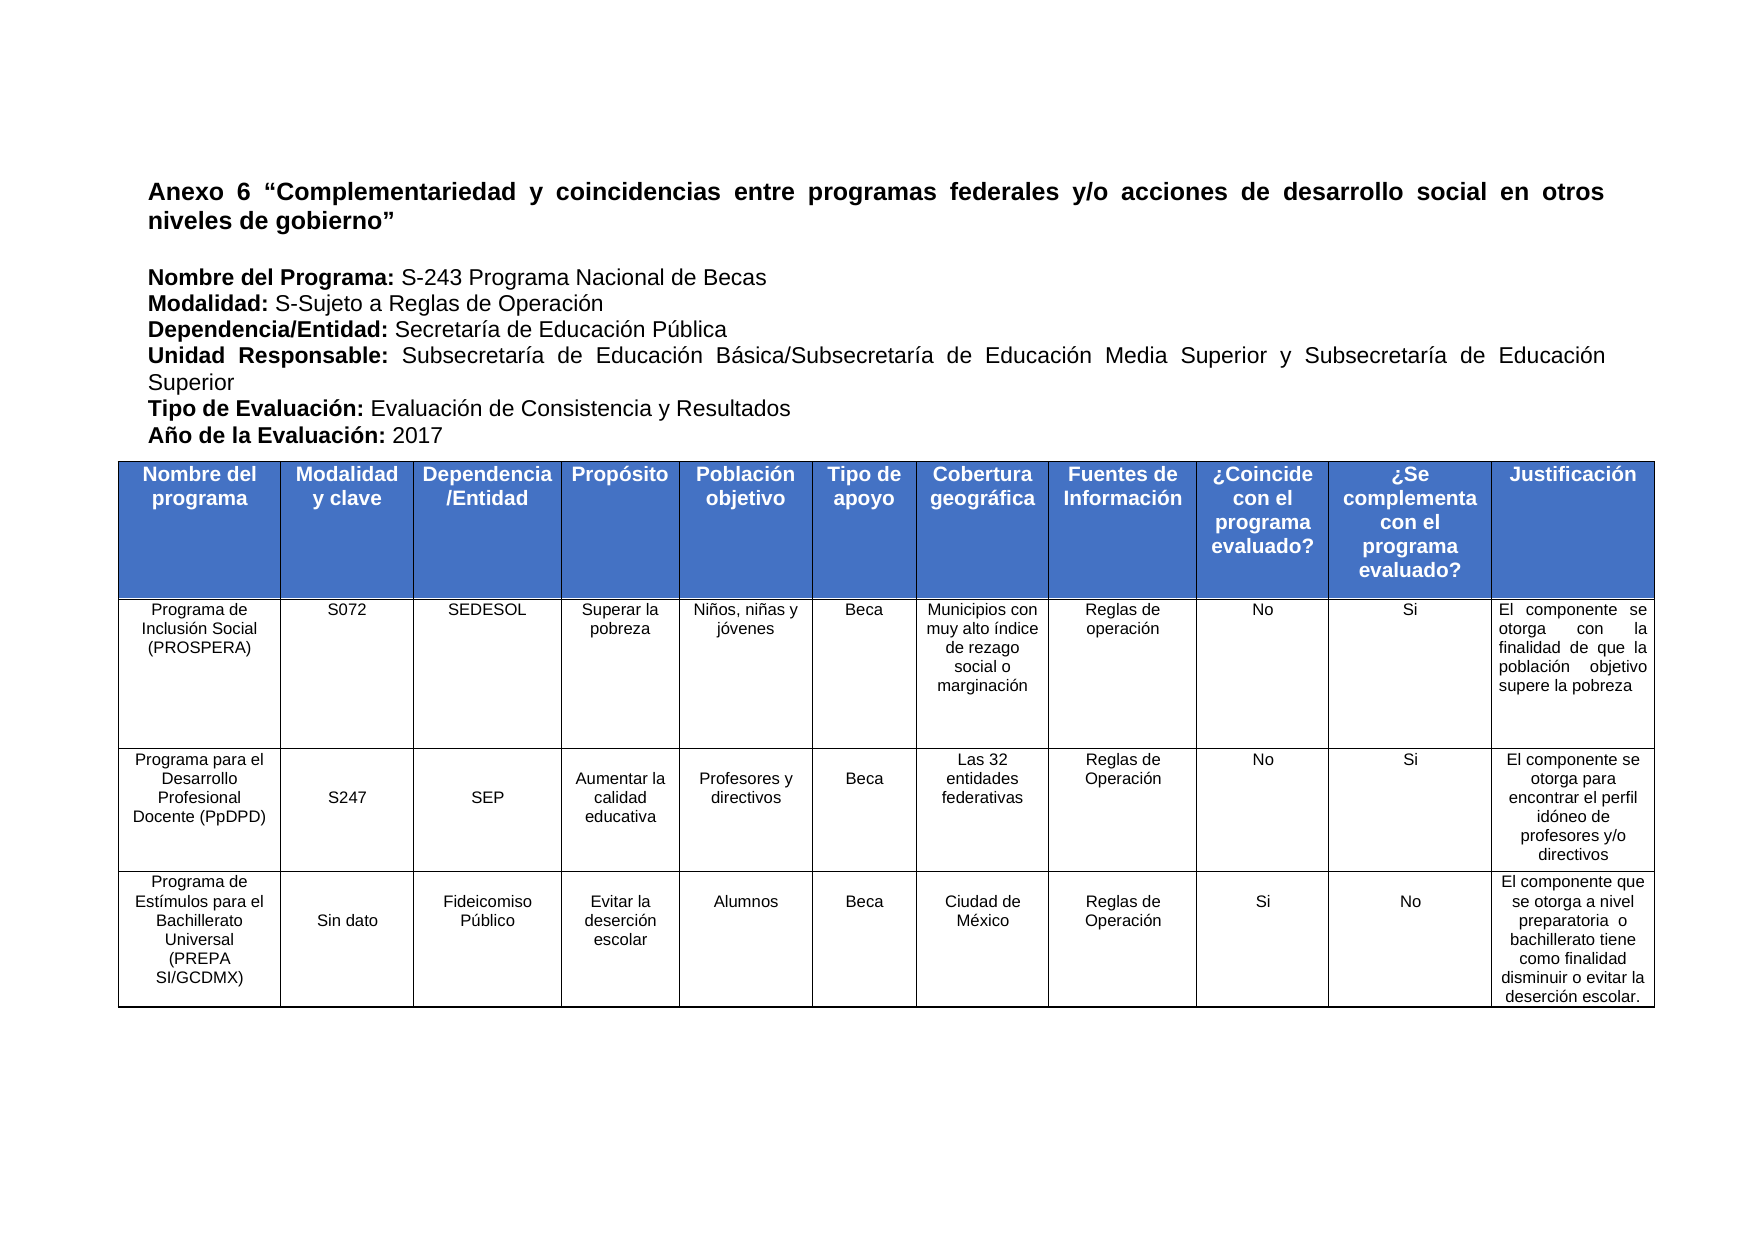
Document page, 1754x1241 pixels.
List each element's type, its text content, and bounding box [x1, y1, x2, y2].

text Tipo de Evaluación: Evaluación de Consistencia y Resultados [148, 395, 1606, 422]
table_cell No [1329, 872, 1491, 1006]
table_header Modalidad y clave [281, 462, 413, 598]
table_cell No [1197, 600, 1328, 748]
table_cell Municipios con muy alto índice de rezago social o marginación [917, 600, 1048, 748]
table_cell Programa de Inclusión Social (PROSPERA) [119, 600, 280, 748]
text Dependencia/Entidad: Secretaría de Educación Pública [148, 316, 1606, 342]
table_cell Reglas de Operación [1049, 749, 1196, 871]
table_cell SEDESOL [414, 600, 561, 748]
table_cell Beca [813, 872, 916, 1006]
table_header Justificación [1492, 462, 1654, 598]
table_header ¿Coincide con el programa evaluado? [1197, 462, 1328, 598]
table_cell El componente se otorga para encontrar el perfil idóneo de profesores y/o directivos [1492, 749, 1654, 871]
table_cell Beca [813, 749, 916, 871]
text Nombre del Programa: S-243 Programa Nacional de Becas [148, 263, 1606, 290]
table_cell Beca [813, 600, 916, 748]
text Unidad Responsable: Subsecretaría de Educación Básica/Subsecretaría de Educación Media Superior y Subsecretaría de Educación Superior [148, 342, 1606, 395]
table_cell Fideicomiso Público [414, 872, 561, 1006]
text Año de la Evaluación: 2017 [148, 422, 1606, 448]
table_cell Niños, niñas y jóvenes [680, 600, 812, 748]
table_cell S247 [281, 749, 413, 871]
table_header Población objetivo [680, 462, 812, 598]
table_cell Si [1329, 600, 1491, 748]
table_header Dependencia /Entidad [414, 462, 561, 598]
table_cell Las 32 entidades federativas [917, 749, 1048, 871]
table_cell No [1197, 749, 1328, 871]
table_cell Aumentar la calidad educativa [562, 749, 679, 871]
table_header Propósito [562, 462, 679, 598]
table_header Tipo de apoyo [813, 462, 916, 598]
text Anexo 6 “Complementariedad y coincidencias entre programas federales y/o acciones de desarrollo social en otros niveles de gobierno” [148, 177, 1606, 235]
table_cell El componente que se otorga a nivel preparatoria o bachillerato tiene como finalidad disminuir o evitar la deserción escolar. [1492, 872, 1654, 1006]
table_cell Reglas de Operación [1049, 872, 1196, 1006]
table_cell Sin dato [281, 872, 413, 1006]
table_header Cobertura geográfica [917, 462, 1048, 598]
table_header ¿Se complementa con el programa evaluado? [1329, 462, 1491, 598]
table_cell Evitar la deserción escolar [562, 872, 679, 1006]
table_cell Ciudad de México [917, 872, 1048, 1006]
table_header Nombre del programa [119, 462, 280, 598]
table_cell Programa para el Desarrollo Profesional Docente (PpDPD) [119, 749, 280, 871]
table_cell El componente se otorga con la finalidad de que la población objetivo supere la pobreza [1492, 600, 1654, 748]
table_cell S072 [281, 600, 413, 748]
table_header Fuentes de Información [1049, 462, 1196, 598]
table_cell Alumnos [680, 872, 812, 1006]
table_cell Si [1329, 749, 1491, 871]
table_cell Superar la pobreza [562, 600, 679, 748]
table_cell Si [1197, 872, 1328, 1006]
table_cell Profesores y directivos [680, 749, 812, 871]
table_cell Reglas de operación [1049, 600, 1196, 748]
table_cell Programa de Estímulos para el Bachillerato Universal (PREPA SI/GCDMX) [119, 872, 280, 1006]
table_cell SEP [414, 749, 561, 871]
text Modalidad: S-Sujeto a Reglas de Operación [148, 290, 1606, 316]
